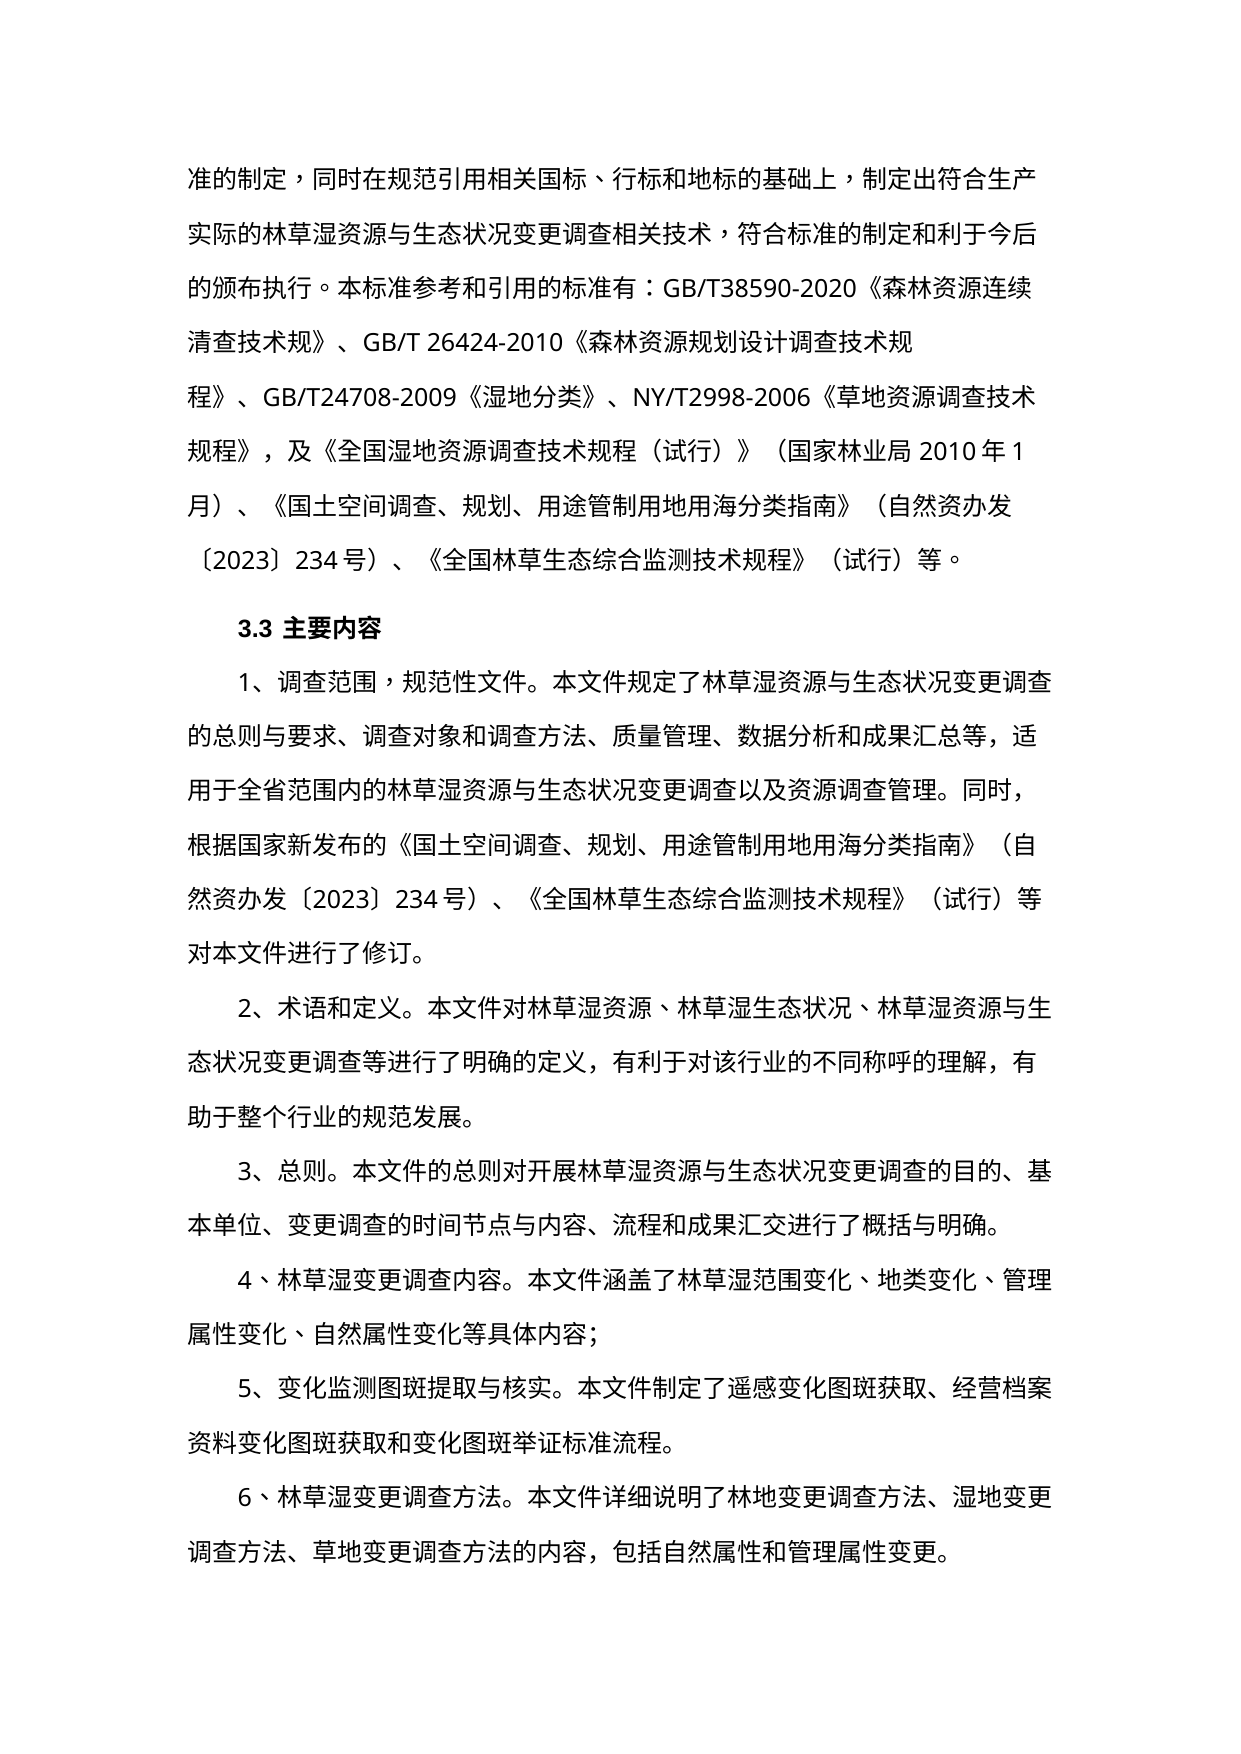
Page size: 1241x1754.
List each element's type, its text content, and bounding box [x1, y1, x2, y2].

list 2、术语和定义。本文件对林草湿资源、林草湿生态状况、林草湿资源与生态状况变更调查等进行了明确的定义，有利于对该行业的不同称呼的理解，有助于整个行业的规范发展。 [187, 988, 1053, 1133]
text 4、林草湿变更调查内容。本文件涵盖了林草湿范围变化、地类变化、管理属性变化、自然属性变化等具体内容； [187, 1260, 1053, 1351]
text 5、变化监测图斑提取与核实。本文件制定了遥感变化图斑获取、经营档案资料变化图斑获取和变化图斑举证标准流程。 [187, 1369, 1053, 1459]
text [187, 162, 1053, 577]
list 3、总则。本文件的总则对开展林草湿资源与生态状况变更调查的目的、基本单位、变更调查的时间节点与内容、流程和成果汇交进行了概括与明确。 [187, 1151, 1053, 1242]
list 主要内容 [238, 611, 1053, 645]
text 6、林草湿变更调查方法。本文件详细说明了林地变更调查方法、湿地变更调查方法、草地变更调查方法的内容，包括自然属性和管理属性变更。 [187, 1478, 1053, 1568]
list 1、调查范围，规范性文件。本文件规定了林草湿资源与生态状况变更调查的总则与要求、调查对象和调查方法、质量管理、数据分析和成果汇总等，适用于全省范围内的林草湿资源与生态状况变更调查以及资源调查管理。同时，根据国家新发布的《国土空间调查、规划、用途管制用地用海分类指南》（自然资办发〔2023〕234号）、《全国林草生态综合监测技术规程》（试行）等对本文件进行了修订。 [187, 662, 1053, 970]
